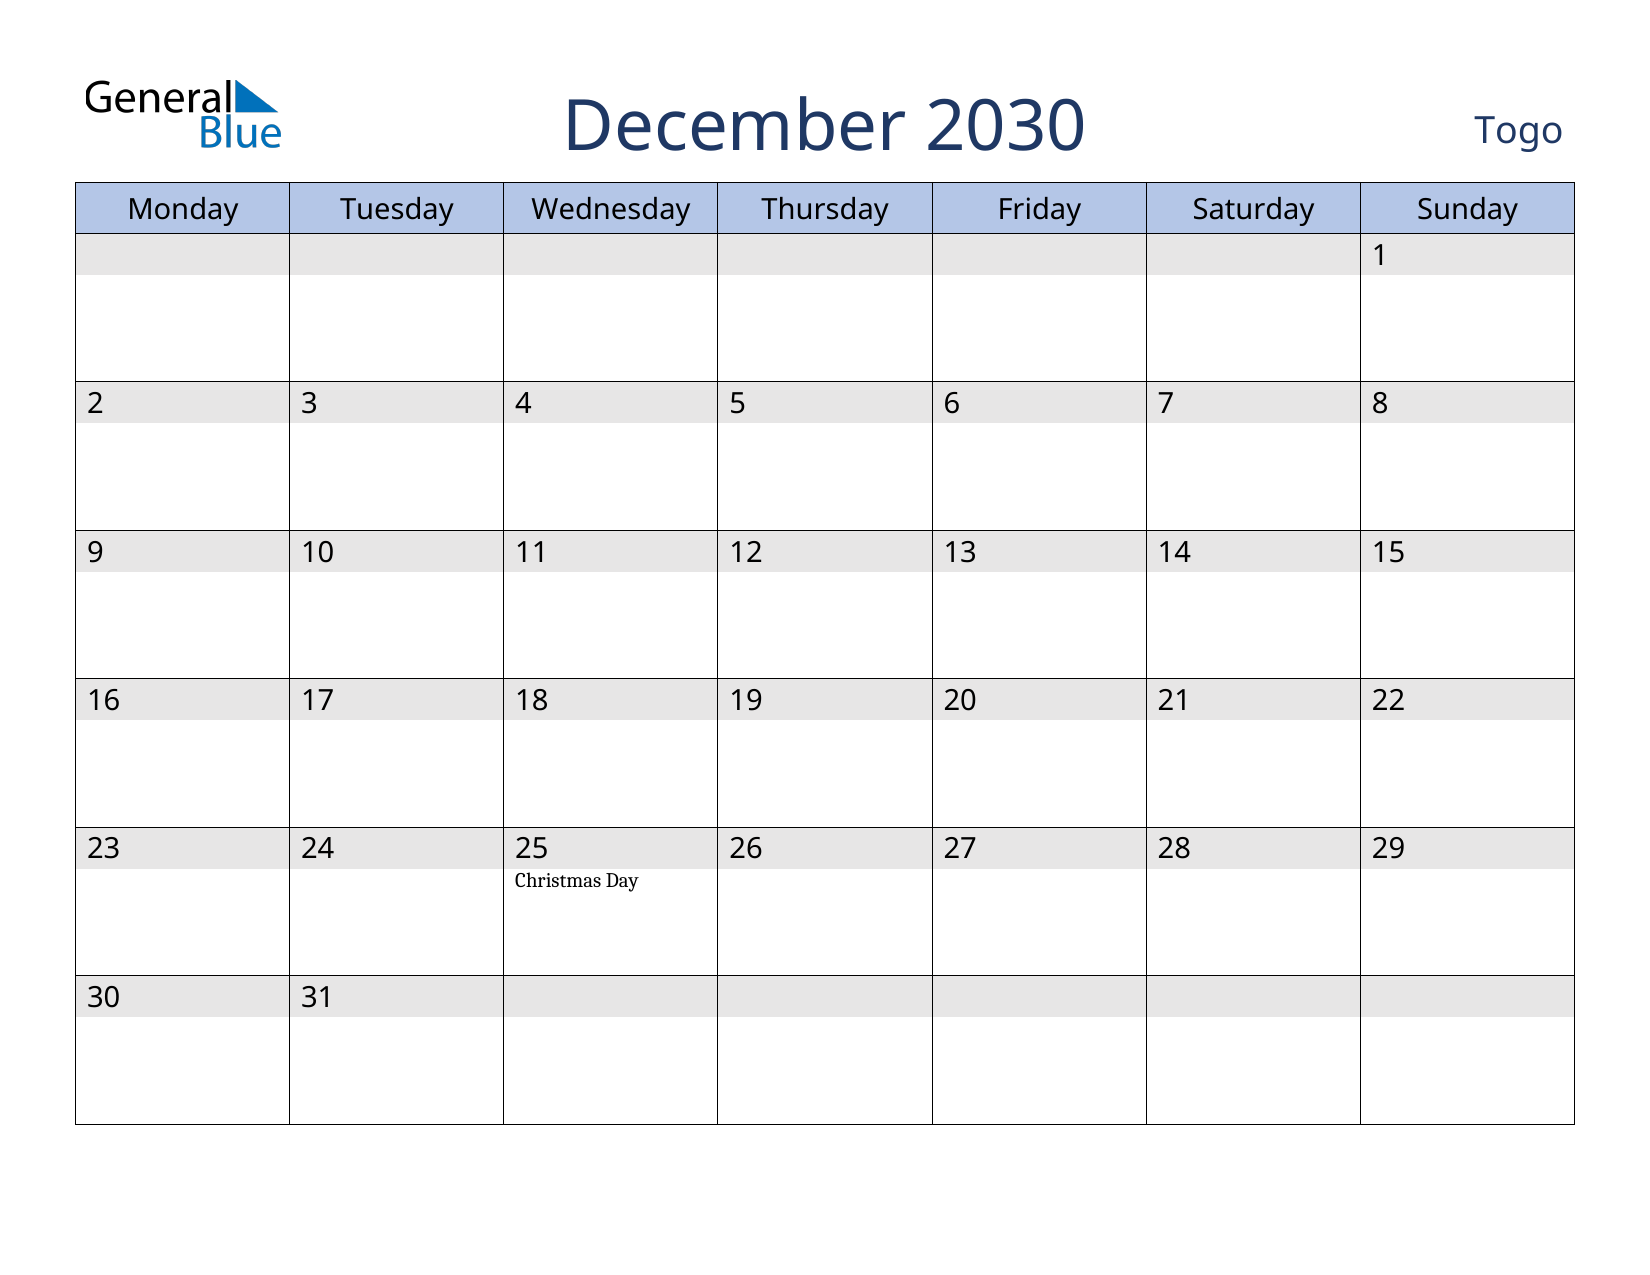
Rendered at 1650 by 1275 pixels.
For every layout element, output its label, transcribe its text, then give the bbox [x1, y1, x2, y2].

table_cell [504, 275, 717, 381]
table_cell Saturday [1147, 183, 1360, 233]
table_cell [76, 869, 289, 975]
table_cell Sunday [1361, 183, 1574, 233]
table_cell [76, 275, 289, 381]
table_cell 29 [1361, 828, 1574, 869]
table_cell 6 [933, 382, 1146, 423]
table_cell [1361, 869, 1574, 975]
table_cell [718, 869, 932, 975]
table_cell 13 [933, 531, 1146, 572]
table_cell [504, 976, 717, 1017]
table_cell 18 [504, 679, 717, 720]
table_cell 1 [1361, 234, 1574, 275]
table_cell [1147, 572, 1360, 678]
table_cell [1147, 275, 1360, 381]
table_cell [504, 720, 717, 827]
table_cell [933, 869, 1146, 975]
table_cell [1147, 976, 1360, 1017]
table_cell [1361, 572, 1574, 678]
table_cell [290, 234, 503, 275]
table_cell [1147, 1017, 1360, 1123]
table_cell [1147, 720, 1360, 827]
table_cell [1147, 423, 1360, 530]
table_cell [933, 1017, 1146, 1123]
table_cell [290, 275, 503, 381]
table_cell [290, 869, 503, 975]
table_cell 31 [290, 976, 503, 1017]
table_cell [718, 1017, 932, 1123]
table_cell [933, 275, 1146, 381]
table_cell 27 [933, 828, 1146, 869]
table_cell Thursday [718, 183, 932, 233]
table_cell 14 [1147, 531, 1360, 572]
table_cell Tuesday [290, 183, 503, 233]
table_cell [718, 423, 932, 530]
table_cell [718, 720, 932, 827]
table_cell 23 [76, 828, 289, 869]
table_cell [1361, 720, 1574, 827]
table_cell 7 [1147, 382, 1360, 423]
table_cell 4 [504, 382, 717, 423]
table_cell 30 [76, 976, 289, 1017]
table_cell 26 [718, 828, 932, 869]
table_cell 12 [718, 531, 932, 572]
table_cell 22 [1361, 679, 1574, 720]
table_cell [76, 234, 289, 275]
table_cell 16 [76, 679, 289, 720]
table_cell [290, 1017, 503, 1123]
table_cell [718, 275, 932, 381]
table_cell [504, 423, 717, 530]
table_cell Monday [76, 183, 289, 233]
table_cell [933, 572, 1146, 678]
table_cell [933, 234, 1146, 275]
table_cell [290, 423, 503, 530]
picture [86, 80, 281, 148]
table_cell 17 [290, 679, 503, 720]
table_cell 5 [718, 382, 932, 423]
table_cell [76, 423, 289, 530]
table_cell 21 [1147, 679, 1360, 720]
table_cell 11 [504, 531, 717, 572]
table_cell 19 [718, 679, 932, 720]
table_header [76, 75, 503, 182]
table_cell 10 [290, 531, 503, 572]
table_cell [504, 234, 717, 275]
table_cell [1361, 1017, 1574, 1123]
table_cell [1361, 275, 1574, 381]
table_cell Christmas Day [504, 869, 717, 975]
table_cell [1147, 869, 1360, 975]
table_cell [933, 423, 1146, 530]
table_cell 2 [76, 382, 289, 423]
table_cell Wednesday [504, 183, 717, 233]
table_cell 24 [290, 828, 503, 869]
table_cell 20 [933, 679, 1146, 720]
table_cell [1147, 234, 1360, 275]
table_cell 3 [290, 382, 503, 423]
table_cell [1361, 423, 1574, 530]
table_cell Friday [933, 183, 1146, 233]
table_header Togo [1146, 75, 1574, 182]
table_cell [718, 976, 932, 1017]
table_cell [504, 572, 717, 678]
table_cell [290, 720, 503, 827]
table_cell [933, 976, 1146, 1017]
table_cell [933, 720, 1146, 827]
table_cell [76, 720, 289, 827]
table_cell 28 [1147, 828, 1360, 869]
table_cell [504, 1017, 717, 1123]
table_cell 9 [76, 531, 289, 572]
table_cell 8 [1361, 382, 1574, 423]
table_cell 15 [1361, 531, 1574, 572]
table_cell [718, 572, 932, 678]
table_cell [290, 572, 503, 678]
table_cell [718, 234, 932, 275]
table_cell [76, 1017, 289, 1123]
table_cell 25 [504, 828, 717, 869]
table_header December 2030 [504, 75, 1146, 182]
table_cell [76, 572, 289, 678]
table_cell [1361, 976, 1574, 1017]
